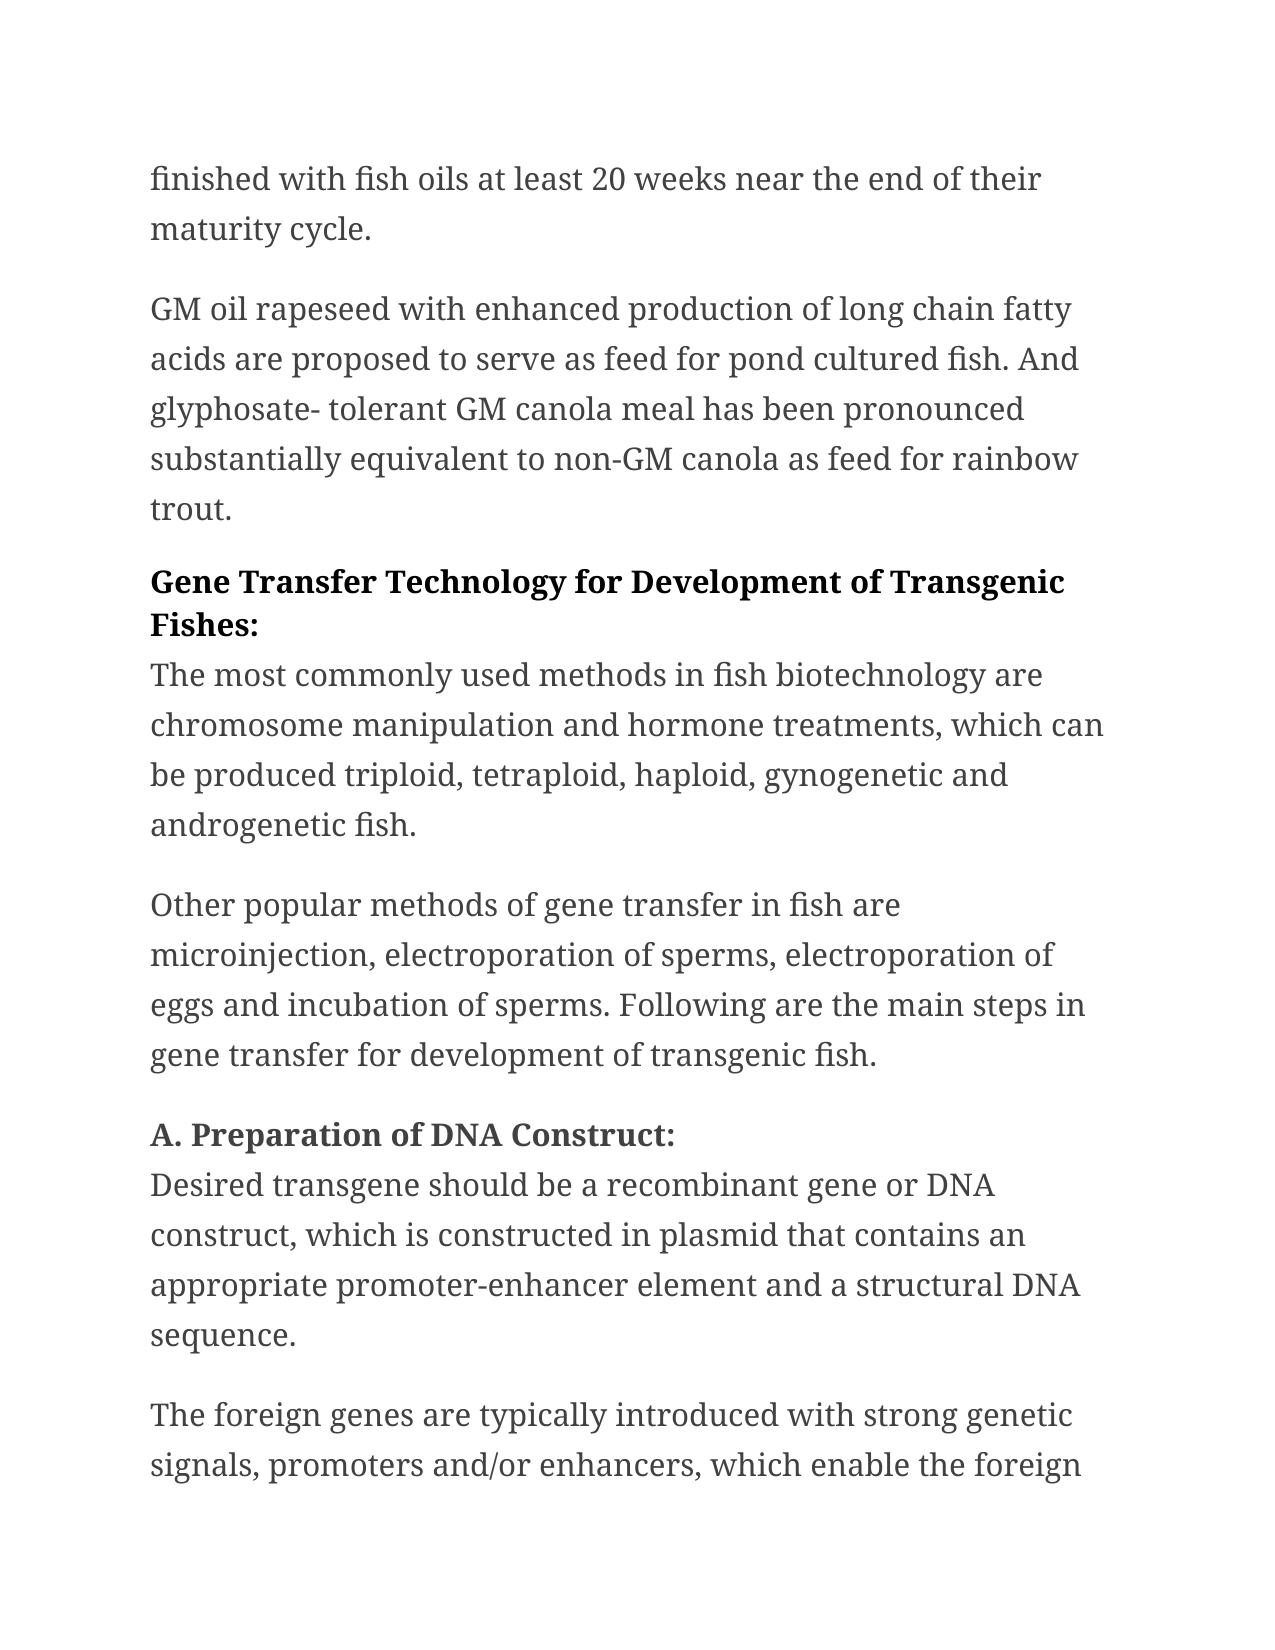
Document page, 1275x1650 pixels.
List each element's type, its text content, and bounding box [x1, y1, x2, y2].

text Desired transgene should be a recombinant gene or DNA construct, which is constructed in plasmid that contains an appropriate promoter-enhancer element and a structural DNA sequence. [150, 1155, 1125, 1355]
text Gene Transfer Technology for Development of Transgenic Fishes: [150, 560, 1125, 645]
text GM oil rapeseed with enhanced production of long chain fatty acids are proposed to serve as feed for pond cultured fish. And glyphosate- tolerant GM canola meal has been pronounced substantially equivalent to non-GM canola as feed for rainbow trout. [150, 280, 1125, 530]
text A. Preparation of DNA Construct: [150, 1105, 1125, 1155]
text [150, 1385, 1125, 1485]
text The most commonly used methods in fish biotechnology are chromosome manipulation and hormone treatments, which can be produced triploid, tetraploid, haploid, gynogenetic and androgenetic fish. [150, 645, 1125, 845]
text Other popular methods of gene transfer in fish are microinjection, electroporation of sperms, electroporation of eggs and incubation of sperms. Following are the main steps in gene transfer for development of transgenic fish. [150, 875, 1125, 1075]
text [150, 150, 1125, 250]
